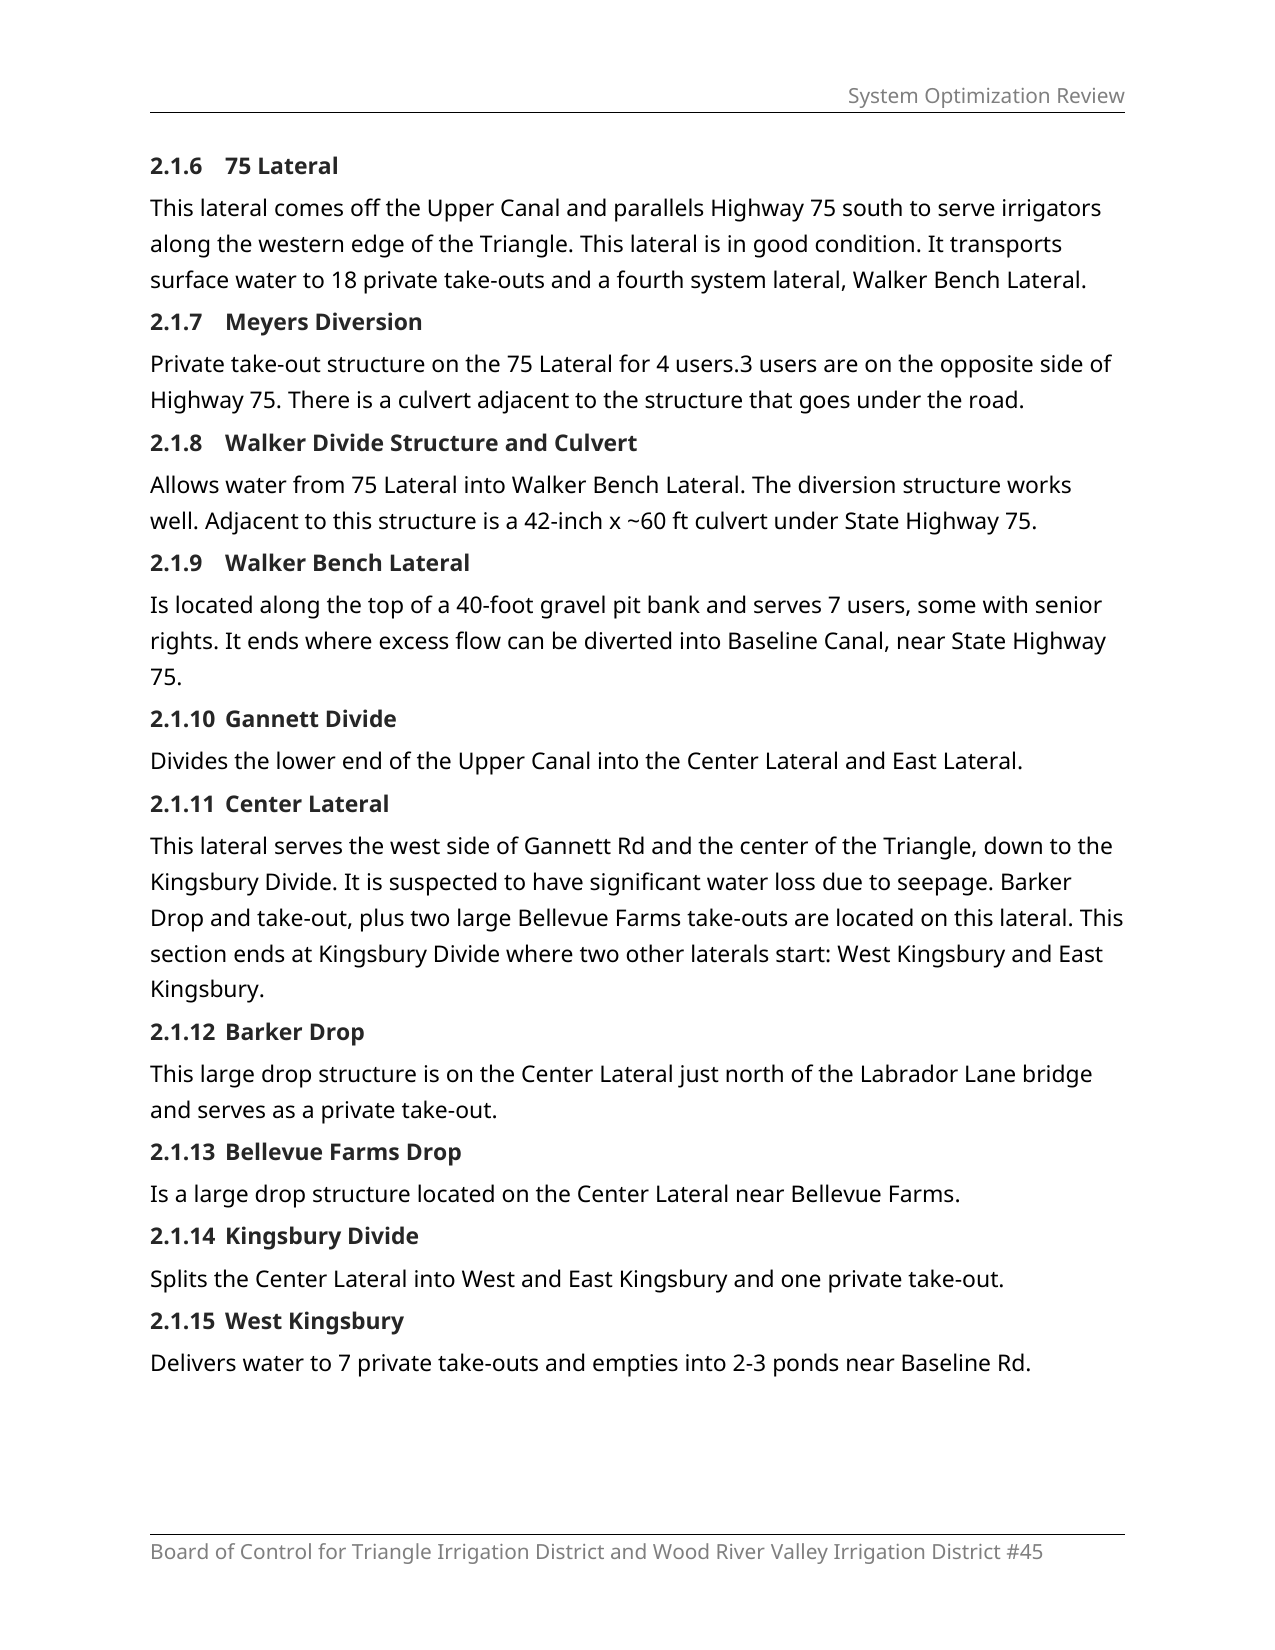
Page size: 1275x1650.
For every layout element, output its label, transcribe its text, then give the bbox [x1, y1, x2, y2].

subtitle Gannett Divide [150, 703, 1125, 734]
text Delivers water to 7 private take-outs and empties into 2-3 ponds near Baseline Rd. [150, 1347, 1125, 1378]
subtitle Bellevue Farms Drop [150, 1136, 1125, 1167]
subtitle Meyers Diversion [150, 306, 1125, 337]
subtitle West Kingsbury [150, 1305, 1125, 1336]
subtitle Barker Drop [150, 1016, 1125, 1047]
text Divides the lower end of the Upper Canal into the Center Lateral and East Lateral. [150, 745, 1125, 777]
text This lateral comes off the Upper Canal and parallels Highway 75 south to serve irrigators along the western edge of the Triangle. This lateral is in good condition. It transports surface water to 18 private take-outs and a fourth system lateral, Walker Bench Lateral. [150, 192, 1125, 295]
subtitle Kingsbury Divide [150, 1220, 1125, 1252]
subtitle Walker Divide Structure and Culvert [150, 427, 1125, 458]
text Is located along the top of a 40-foot gravel pit bank and serves 7 users, some with senior rights. It ends where excess flow can be diverted into Baseline Canal, near State Highway 75. [150, 589, 1125, 692]
subtitle 75 Lateral [150, 150, 1125, 181]
subtitle Center Lateral [150, 787, 1125, 819]
text Is a large drop structure located on the Center Lateral near Bellevue Farms. [150, 1178, 1125, 1209]
text Private take-out structure on the 75 Lateral for 4 users.3 users are on the opposite side of Highway 75. There is a culvert adjacent to the structure that goes under the road. [150, 348, 1125, 416]
text This large drop structure is on the Center Lateral just north of the Labrador Lane bridge and serves as a private take-out. [150, 1058, 1125, 1125]
text Allows water from 75 Lateral into Walker Bench Lateral. The diversion structure works well. Adjacent to this structure is a 42-inch x ~60 ft culvert under State Highway 75. [150, 469, 1125, 536]
text This lateral serves the west side of Gannett Rd and the center of the Triangle, down to the Kingsbury Divide. It is suspected to have significant water loss due to seepage. Barker Drop and take-out, plus two large Bellevue Farms take-outs are located on this lateral. This section ends at Kingsbury Divide where two other laterals start: West Kingsbury and East Kingsbury. [150, 830, 1125, 1005]
text Splits the Center Lateral into West and East Kingsbury and one private take-out. [150, 1262, 1125, 1294]
subtitle Walker Bench Lateral [150, 547, 1125, 578]
